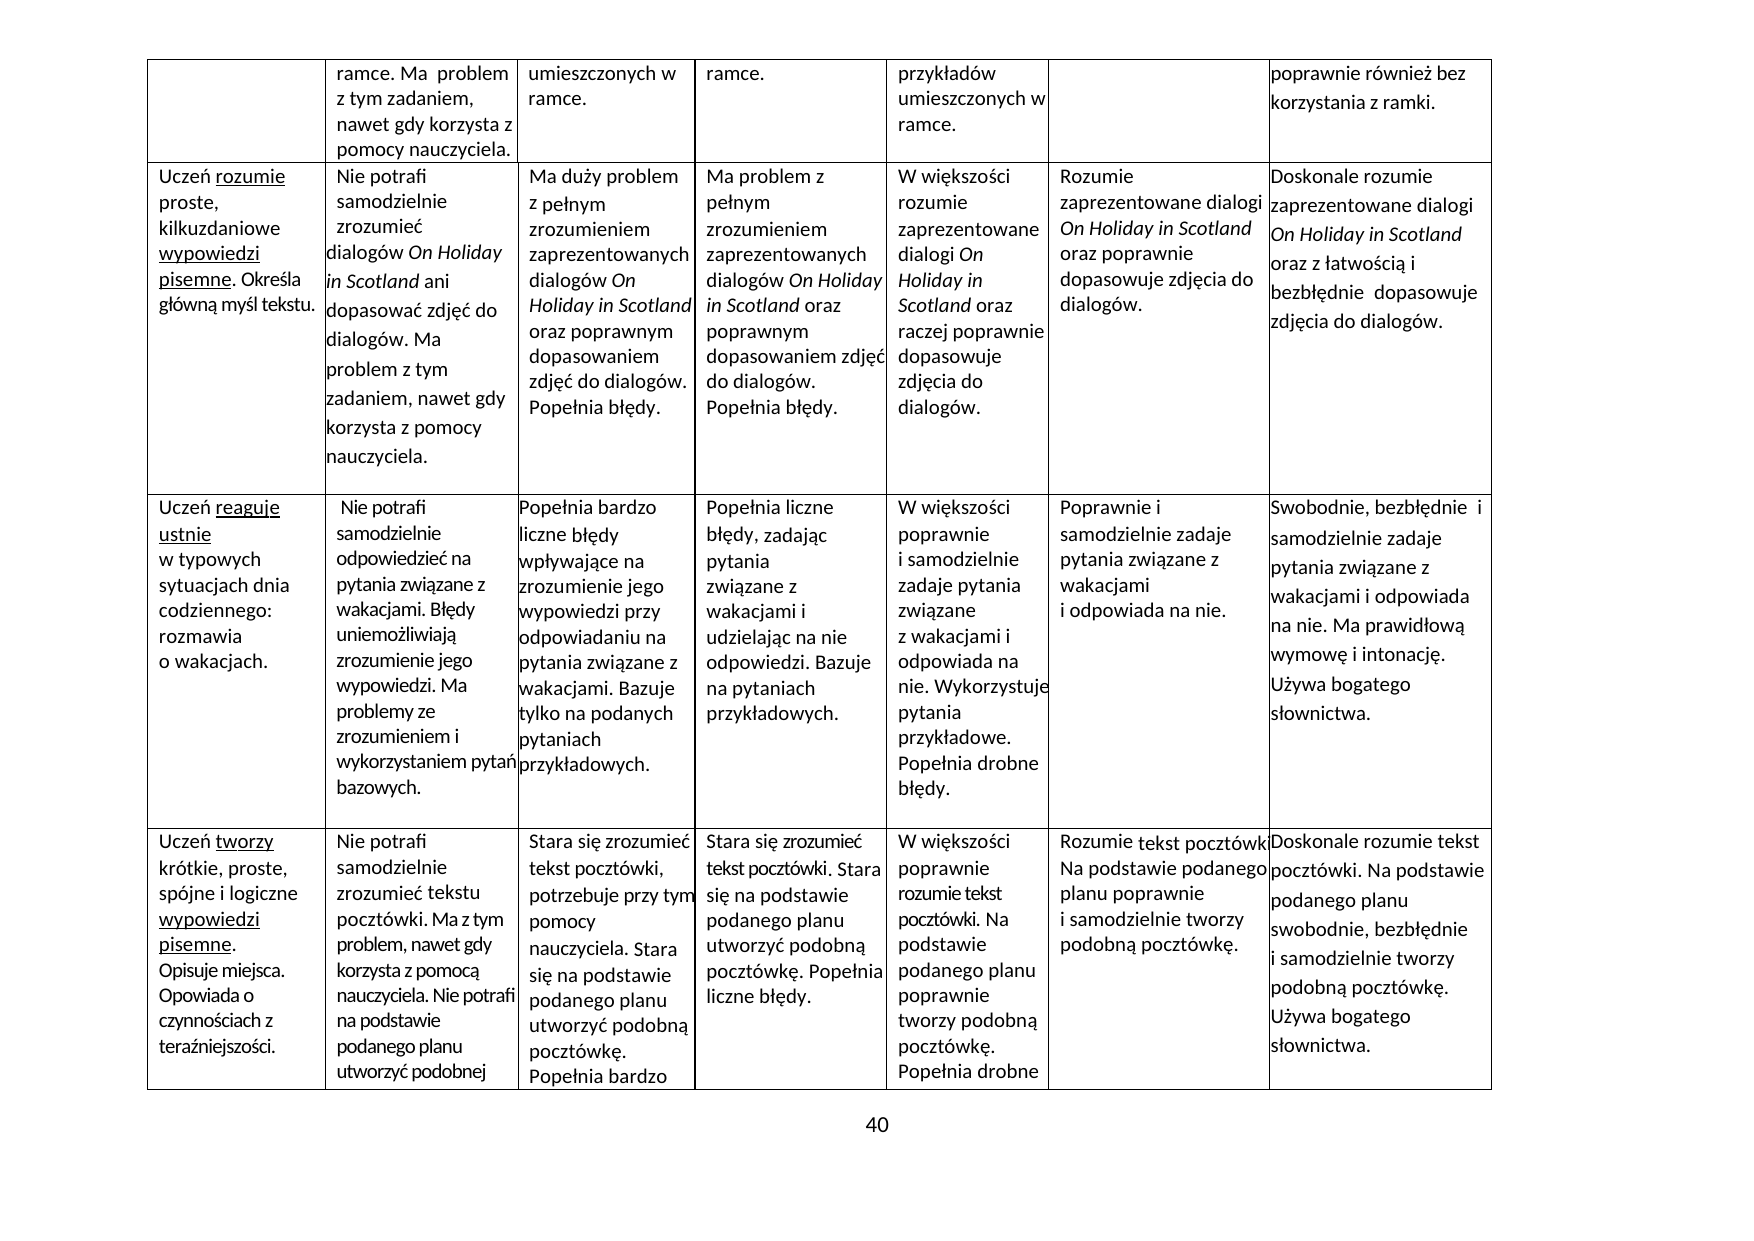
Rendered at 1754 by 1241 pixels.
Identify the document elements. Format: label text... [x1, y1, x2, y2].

table_cell W większości poprawnie i samodzielnie zadaje pytania związane z wakacjami i odpowiada na nie. Wykorzystuje pytania przykładowe. Popełnia drobne błędy. [887, 495, 1048, 827]
table_cell Rozumie zaprezentowane dialogi On Holiday in Scotland oraz poprawnie dopasowuje zdjęcia do dialogów. [1049, 163, 1269, 493]
table_cell Nie potrafi samodzielnie odpowiedzieć na pytania związane z wakacjami. Błędy uniemożliwiają zrozumienie jego wypowiedzi. Ma problemy ze zrozumieniem i wykorzystaniem pytań bazowych. [326, 495, 518, 827]
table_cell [887, 829, 1048, 1089]
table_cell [1270, 829, 1491, 1089]
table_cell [1270, 60, 1491, 162]
table_cell Uczeń reaguje ustnie w typowych sytuacjach dnia codziennego: rozmawia o wakacjach. [148, 495, 325, 827]
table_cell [696, 60, 886, 162]
table_cell Ma problem z pełnym zrozumieniem zaprezentowanych dialogów On Holiday in Scotland oraz poprawnym dopasowaniem zdjęć do dialogów. Popełnia błędy. [696, 163, 886, 493]
table_cell Doskonale rozumie zaprezentowane dialogi On Holiday in Scotland oraz z łatwością i bezbłędnie dopasowuje zdjęcia do dialogów. [1270, 163, 1491, 493]
table_cell Ma duży problem z pełnym zrozumieniem zaprezentowanych dialogów On Holiday in Scotland oraz poprawnym dopasowaniem zdjęć do dialogów. Popełnia błędy. [519, 163, 694, 493]
table_cell Uczeń rozumie proste, kilkuzdaniowe wypowiedzi pisemne. Określa główną myśl tekstu. [148, 163, 325, 493]
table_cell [326, 60, 517, 162]
table_cell Poprawnie i samodzielnie zadaje pytania związane z wakacjami i odpowiada na nie. [1049, 495, 1269, 827]
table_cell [519, 829, 694, 1089]
table_cell Popełnia bardzo liczne błędy wpływające na zrozumienie jego wypowiedzi przy odpowiadaniu na pytania związane z wakacjami. Bazuje tylko na podanych pytaniach przykładowych. [519, 495, 694, 827]
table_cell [1049, 60, 1269, 162]
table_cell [148, 60, 325, 162]
table_cell Popełnia liczne błędy, zadając pytania związane z wakacjami i udzielając na nie odpowiedzi. Bazuje na pytaniach przykładowych. [696, 495, 886, 827]
table_cell W większości rozumie zaprezentowane dialogi On Holiday in Scotland oraz raczej poprawnie dopasowuje zdjęcia do dialogów. [887, 163, 1048, 493]
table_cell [518, 60, 694, 162]
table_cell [696, 829, 886, 1089]
table_cell Swobodnie, bezbłędnie i samodzielnie zadaje pytania związane z wakacjami i odpowiada na nie. Ma prawidłową wymowę i intonację. Używa bogatego słownictwa. [1270, 495, 1491, 827]
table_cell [326, 829, 518, 1089]
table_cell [887, 60, 1048, 162]
table_cell Nie potrafi samodzielnie zrozumieć dialogów On Holiday in Scotland ani dopasować zdjęć do dialogów. Ma problem z tym zadaniem, nawet gdy korzysta z pomocy nauczyciela. [326, 163, 518, 493]
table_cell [148, 829, 325, 1089]
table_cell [1049, 829, 1269, 1089]
